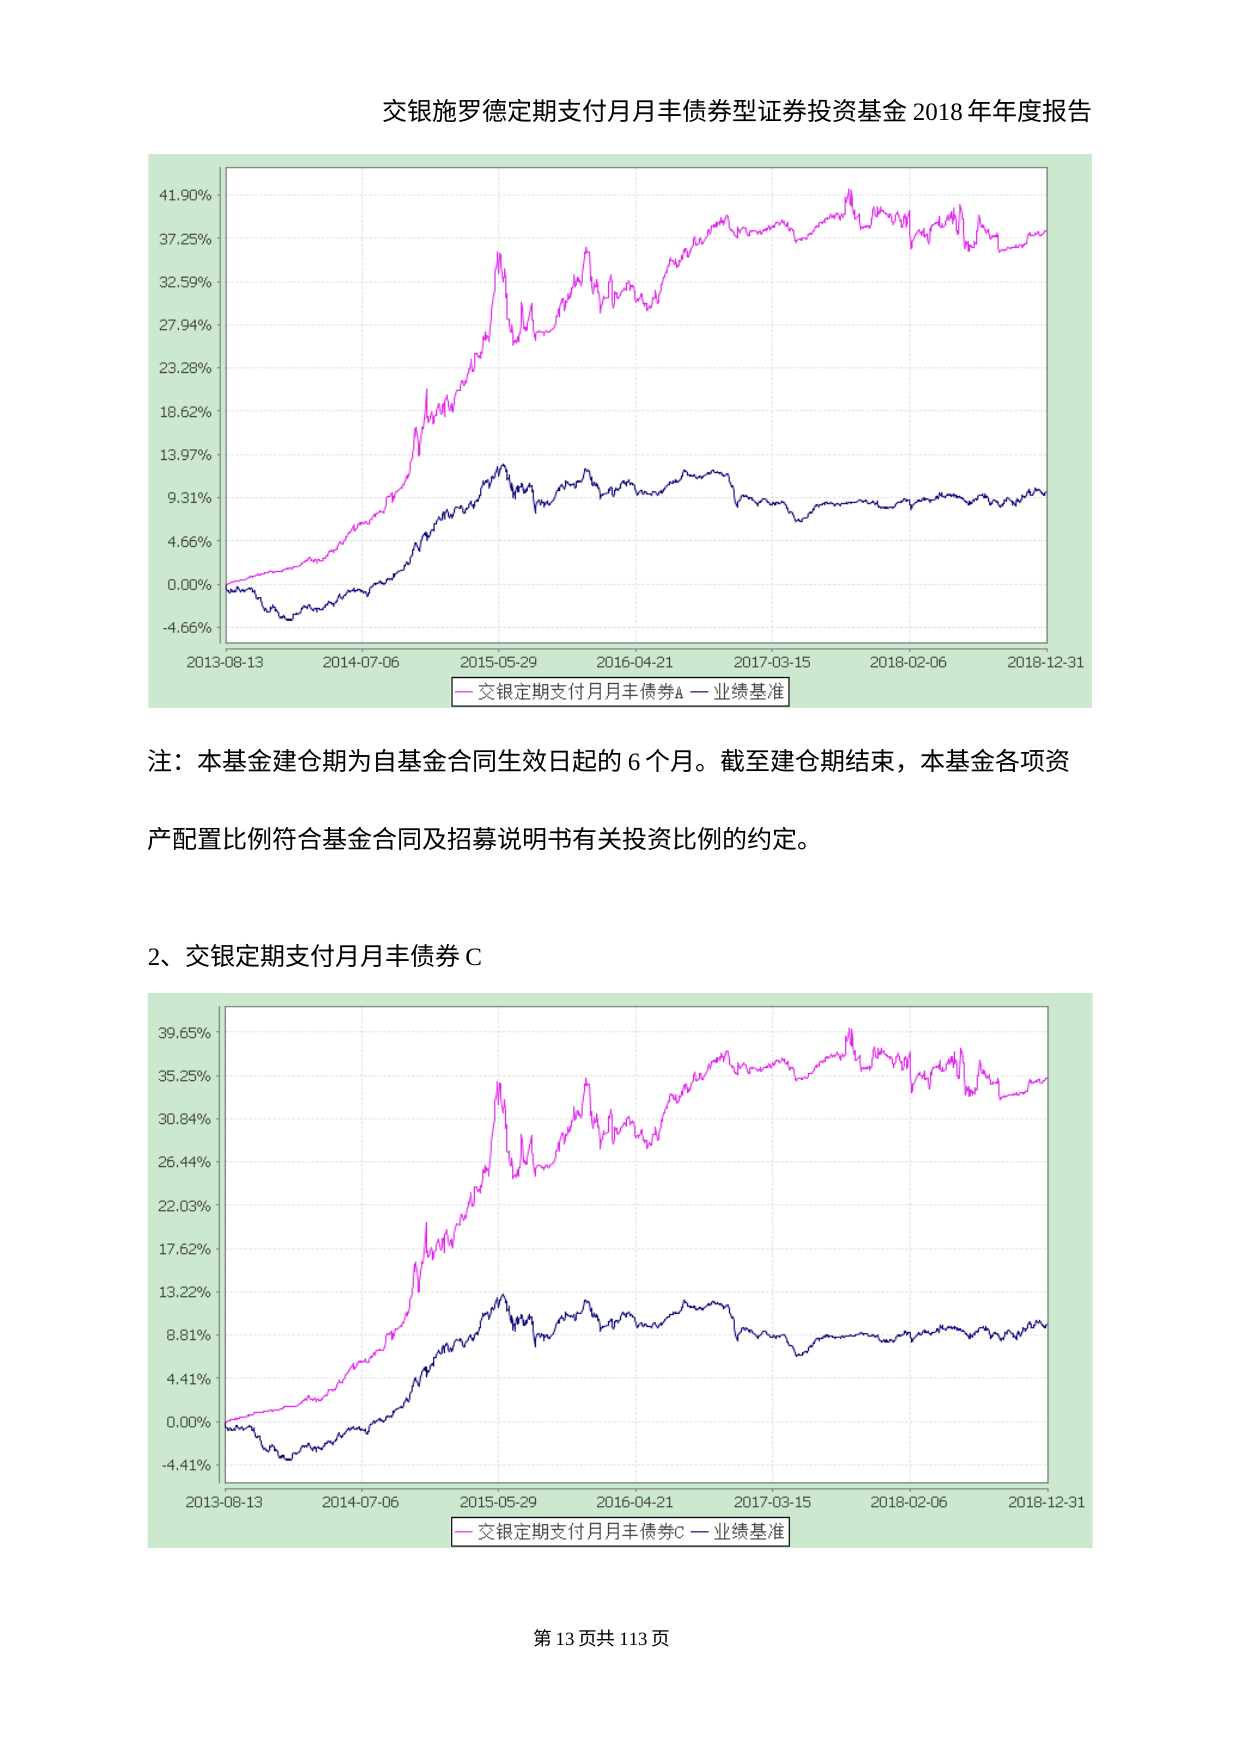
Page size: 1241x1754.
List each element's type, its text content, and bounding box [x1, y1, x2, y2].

picture [147, 993, 1093, 1548]
text 2、交银定期支付月月丰债券C [148, 922, 1092, 987]
text 注：本基金建仓期为自基金合同生效日起的6个月。截至建仓期结束，本基金各项资产配置比例符合基金合同及招募说明书有关投资比例的约定。 [148, 727, 1092, 870]
picture [148, 154, 1092, 708]
